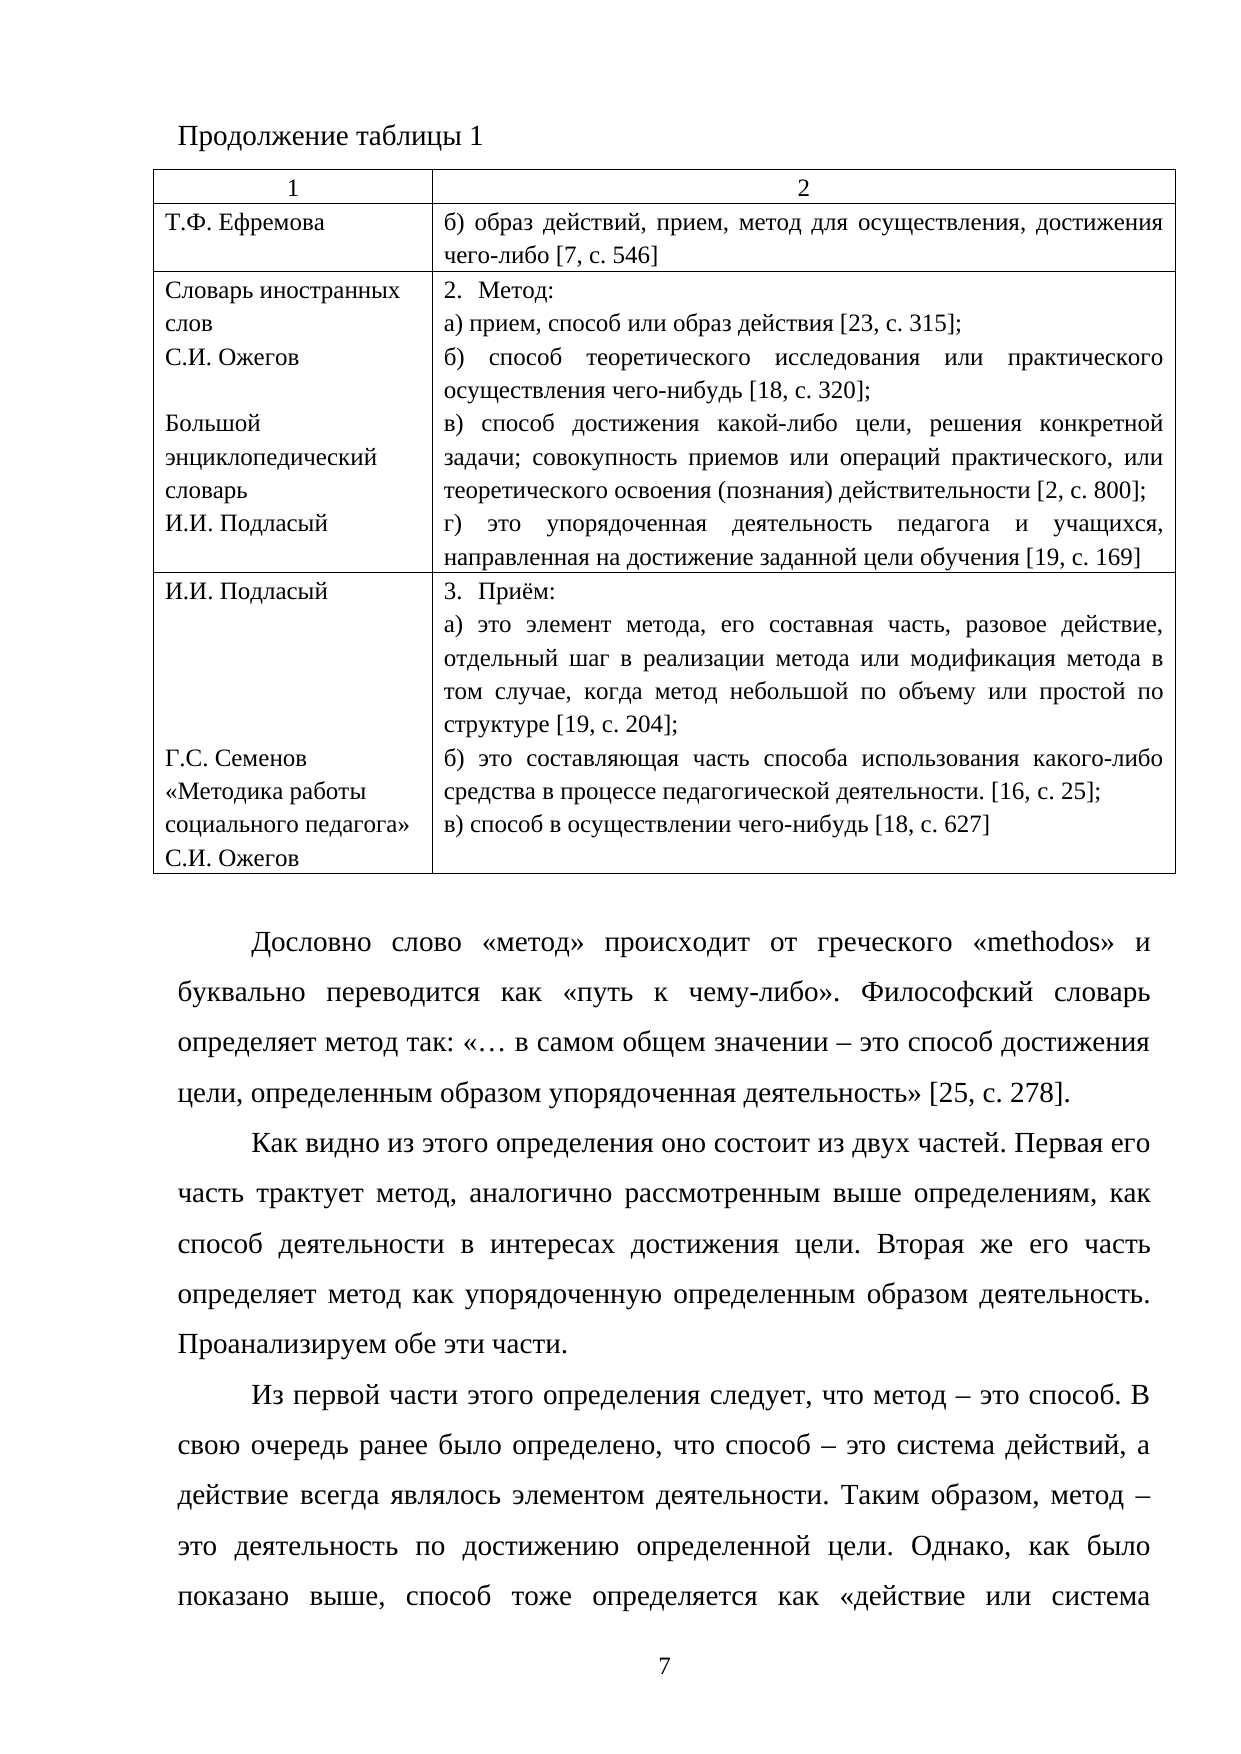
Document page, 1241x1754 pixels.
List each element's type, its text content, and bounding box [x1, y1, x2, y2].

table_cell Словарь иностранных слов С.И. Ожегов Большой энциклопедический словарь И.И. Подласый [154, 272, 432, 572]
text Как видно из этого определения оно состоит из двух частей. Первая его часть трактует метод, аналогично рассмотренным выше определениям, как способ деятельности в интересах достижения цели. Вторая же его часть определяет метод как упорядоченную определенным образом деятельность. Проанализируем обе эти части. [177, 1125, 1152, 1360]
table_header 2 [433, 170, 1175, 203]
table_cell И.И. Подласый Г.С. Семенов «Методика работы социального педагога» С.И. Ожегов [154, 573, 432, 873]
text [177, 1377, 1152, 1612]
table_cell Метод: а) прием, способ или образ действия [23, с. 315]; б) способ теоретического исследования или практического осуществления чего-нибудь [18, с. 320]; в) способ достижения какой-либо цели, решения конкретной задачи; совокупность приемов или операций практического, или теоретического освоения (познания) действительности [2, с. 800]; г) это упорядоченная деятельность педагога и учащихся, направленная на достижение заданной цели обучения [19, с. 169] [433, 272, 1175, 572]
table_cell Приём: а) это элемент метода, его составная часть, разовое действие, отдельный шаг в реализации метода или модификация метода в том случае, когда метод небольшой по объему или простой по структуре [19, с. 204]; б) это составляющая часть способа использования какого-либо средства в процессе педагогической деятельности. [16, c. 25]; в) способ в осуществлении чего-нибудь [18, с. 627] [433, 573, 1175, 873]
table_cell б) образ действий, прием, метод для осуществления, достижения чего-либо [7, с. 546] [433, 204, 1175, 271]
table_header 1 [154, 170, 432, 203]
text Дословно слово «метод» происходит от греческого «methodos» и буквально переводится как «путь к чему-либо». Философский словарь определяет метод так: «… в самом общем значении – это способ достижения цели, определенным образом упорядоченная деятельность» [25, с. 278]. [177, 924, 1152, 1108]
table_cell Т.Ф. Ефремова [154, 204, 432, 271]
text Продолжение таблицы 1 [177, 118, 1152, 152]
